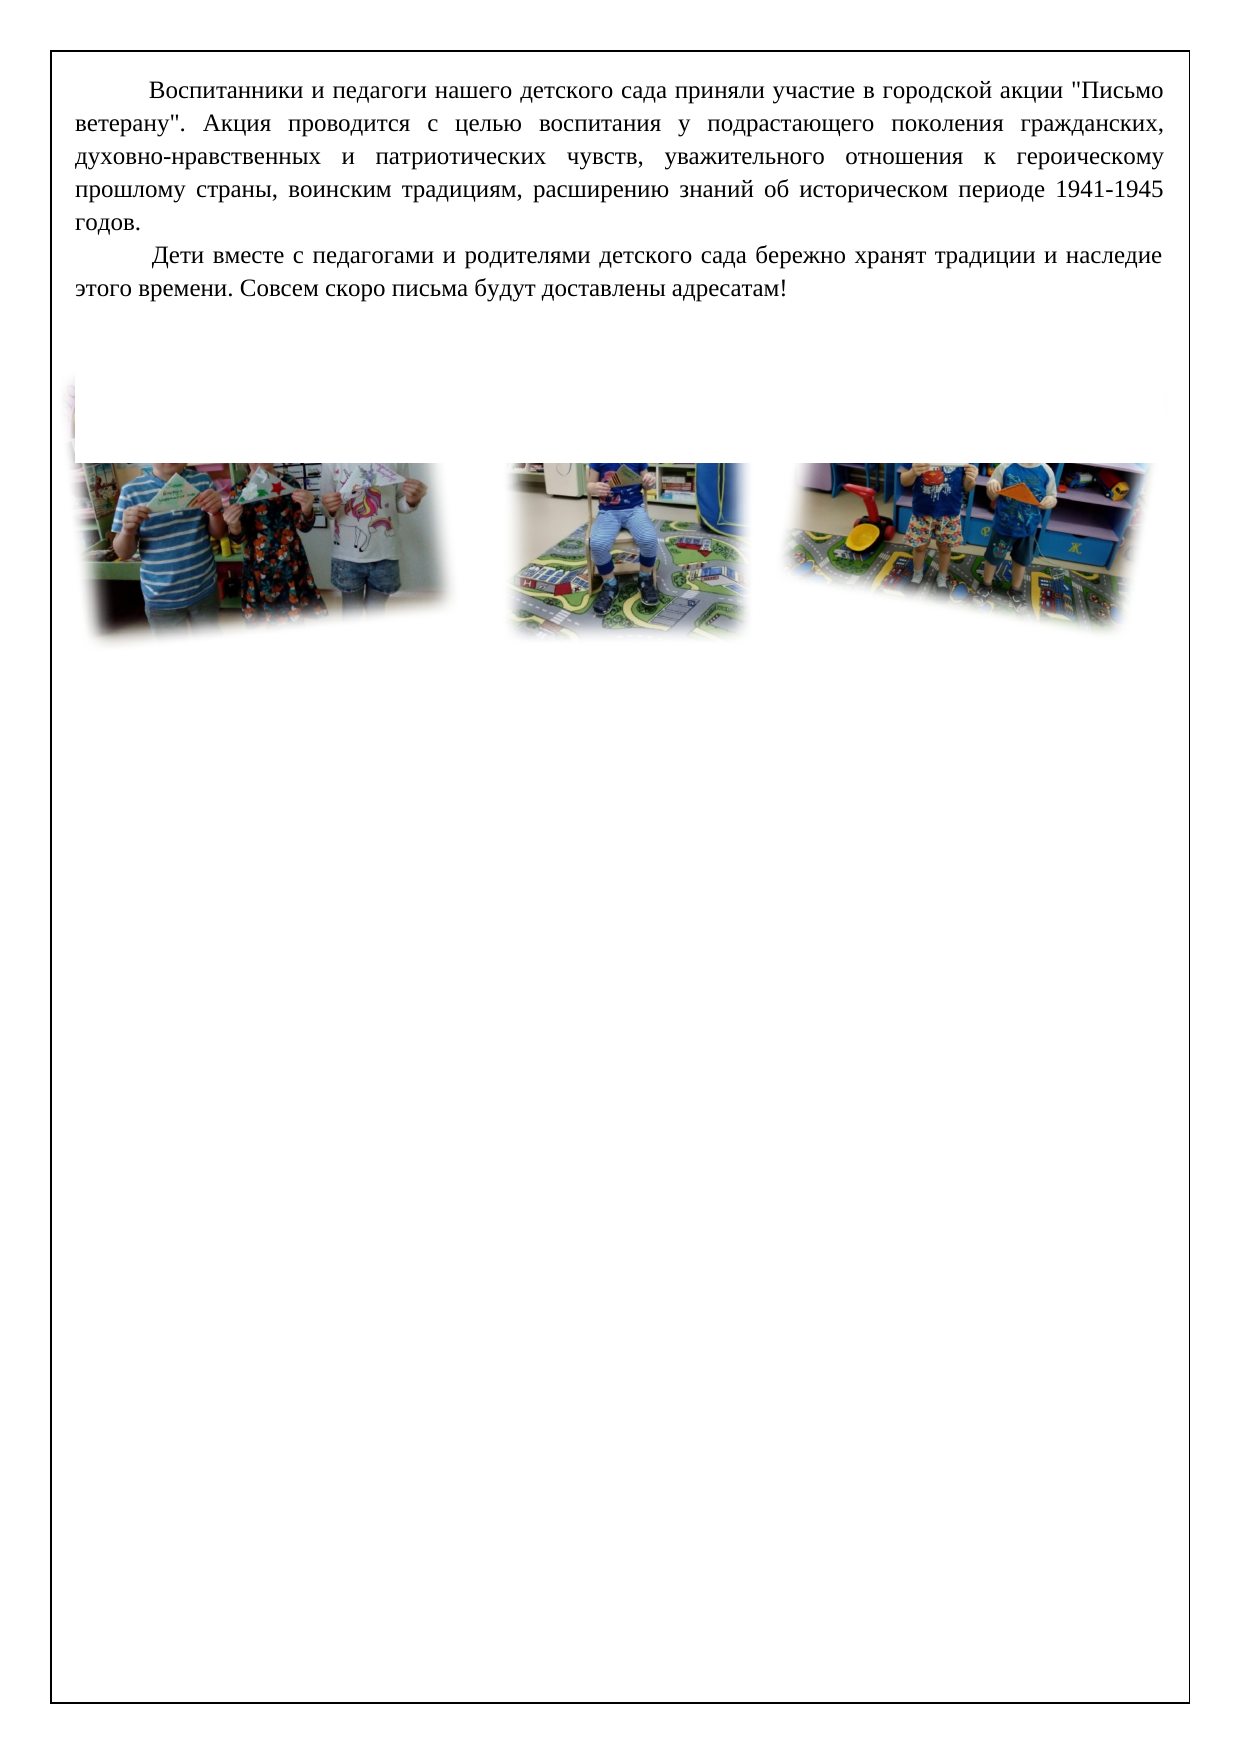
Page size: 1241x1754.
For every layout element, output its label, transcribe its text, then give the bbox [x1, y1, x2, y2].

text Воспитанники и педагоги нашего детского сада приняли участие в городской акции "Письмо ветерану". Акция проводится с целью воспитания у подрастающего поколения гражданских, духовно-нравственных и патриотических чувств, уважительного отношения к героическому прошлому страны, воинским традициям, расширению знаний об историческом периоде 1941-1945 годов. Дети вместе с педагогами и родителями детского сада бережно хранят традиции и наследие этого времени. Совсем скоро письма будут доставлены адресатам! [75, 203, 1165, 240]
picture [806, 463, 1129, 609]
picture [94, 463, 430, 622]
text Воспитанники и педагоги нашего детского сада приняли участие в городской акции "Письмо ветерану". Акция проводится с целью воспитания у подрастающего поколения гражданских, духовно-нравственных и патриотических чувств, уважительного отношения к героическому прошлому страны, воинским традициям, расширению знаний об историческом периоде 1941-1945 годов. Дети вместе с педагогами и родителями детского сада бережно хранят традиции и наследие этого времени. Совсем скоро письма будут доставлены адресатам! [75, 75, 1165, 141]
picture [531, 463, 725, 616]
text Воспитанники и педагоги нашего детского сада приняли участие в городской акции "Письмо ветерану". Акция проводится с целью воспитания у подрастающего поколения гражданских, духовно-нравственных и патриотических чувств, уважительного отношения к героическому прошлому страны, воинским традициям, расширению знаний об историческом периоде 1941-1945 годов. Дети вместе с педагогами и родителями детского сада бережно хранят традиции и наследие этого времени. Совсем скоро письма будут доставлены адресатам! [75, 269, 1165, 302]
